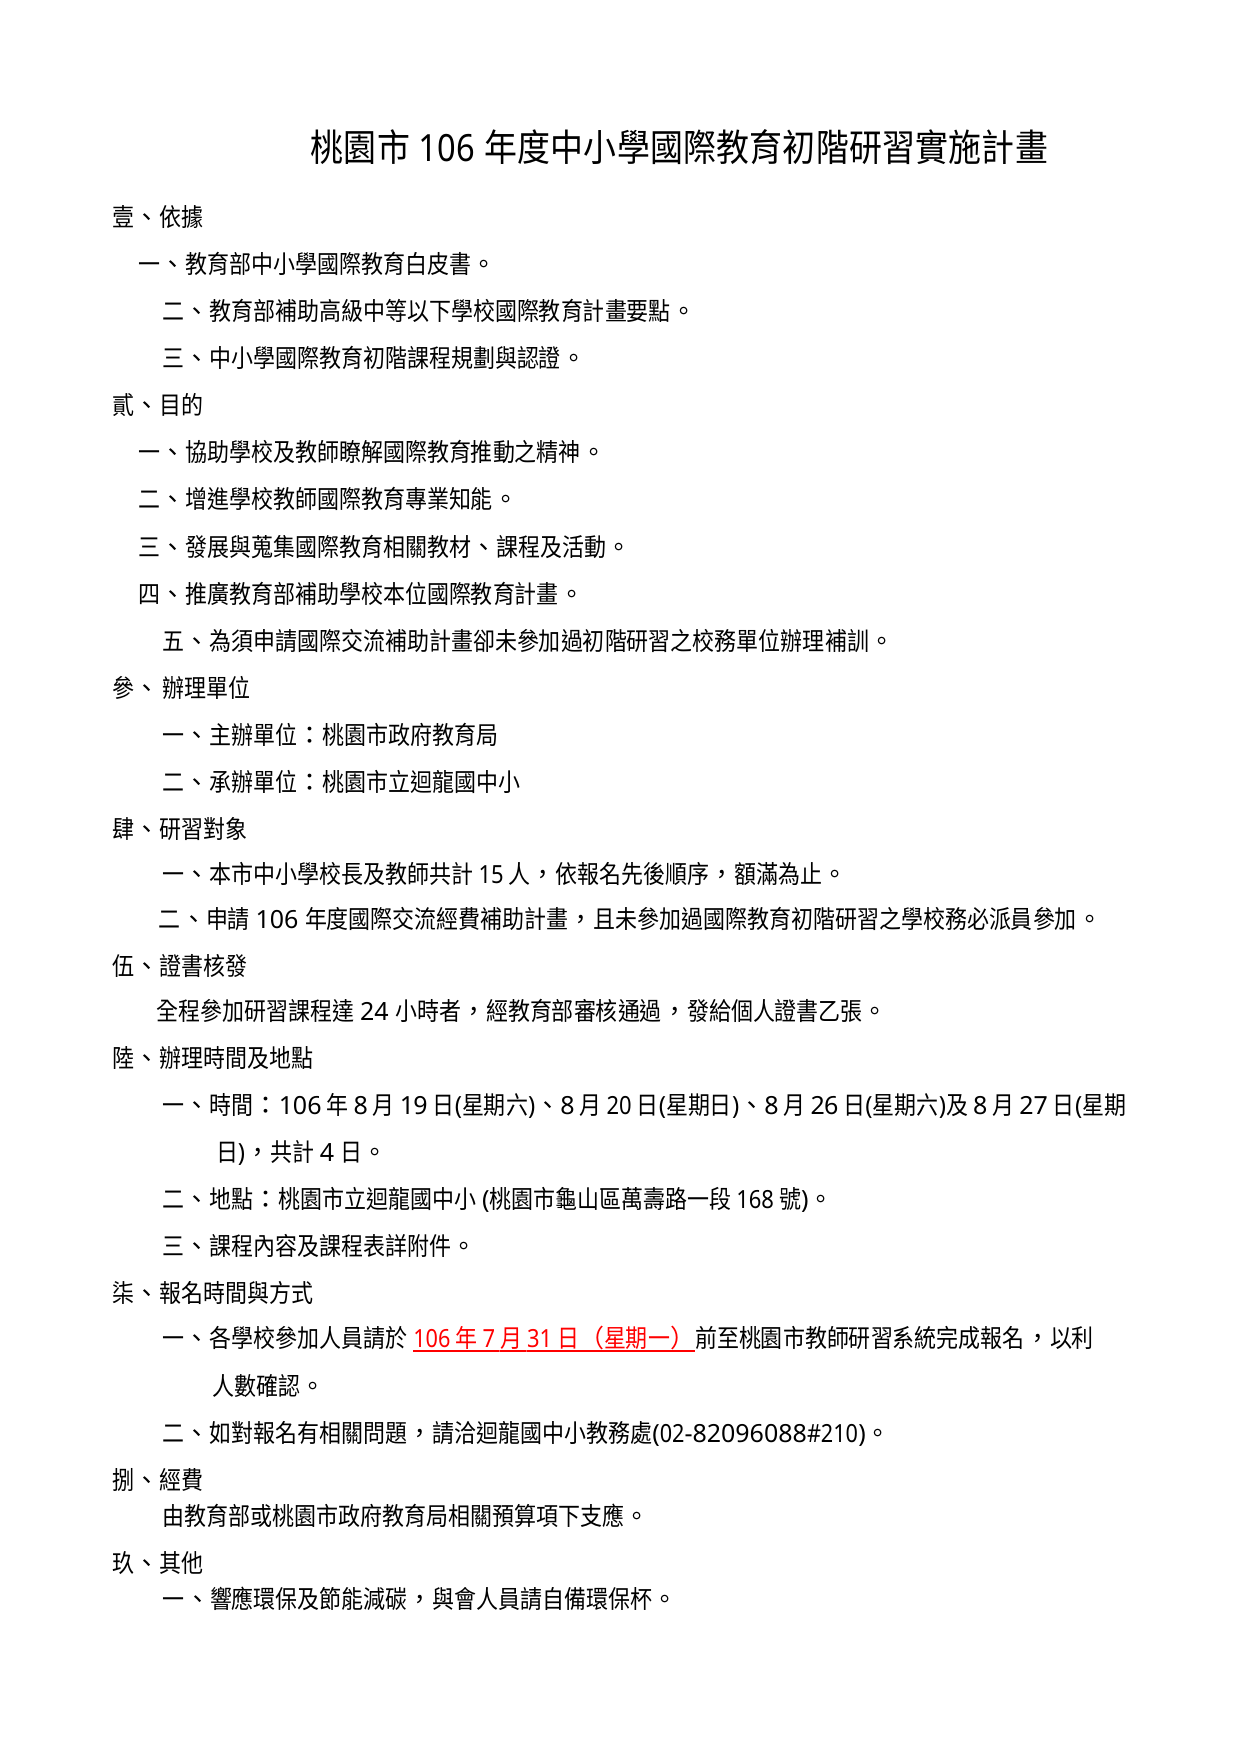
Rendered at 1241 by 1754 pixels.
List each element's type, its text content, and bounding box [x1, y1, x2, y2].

text 陸、辦理時間及地點 [112, 1038, 976, 1075]
text 全程參加研習課程達 24 小時者，經教育部審核通過，發給個人證書乙張。 [112, 991, 976, 1028]
text 一、響應環保及節能減碳，與會人員請自備環保杯。 [162, 1580, 786, 1616]
text 二、申請 106 年度國際交流經費補助計畫，且未參加過國際教育初階研習之學校務必派員參加。 [159, 899, 1116, 936]
text 貳、目的 [112, 386, 719, 422]
text 一、各學校參加人員請於 106年7月31日（星期一）前至桃園市教師研習系統完成報名，以利人數確認。 [163, 1319, 1107, 1402]
text 一、主辦單位：桃園市政府教育局 [162, 715, 544, 752]
text 三、中小學國際教育初階課程規劃與認證。 [162, 339, 769, 375]
text 玖、其他 [112, 1543, 1154, 1580]
text 桃園市 106 年度中小學國際教育初階研習實施計畫 [204, 118, 1154, 173]
text 二、如對報名有相關問題，請洽迴龍國中小教務處(02-82096088#210)。 [112, 1413, 919, 1449]
text 壹、依據 [112, 197, 569, 234]
text 參、辦理單位 [112, 668, 995, 704]
text 肆、研習對象 [112, 809, 1154, 846]
text 四、推廣教育部補助學校本位國際教育計畫。 [112, 574, 719, 610]
text 一、教育部中小學國際教育白皮書。 [112, 244, 569, 281]
text 捌、經費 [112, 1460, 1154, 1496]
text 二、教育部補助高級中等以下學校國際教育計畫要點。 [162, 292, 769, 328]
text 柒、報名時間與方式 [112, 1274, 1154, 1310]
text 二、增進學校教師國際教育專業知能。 [112, 480, 719, 516]
text 伍、證書核發 [112, 946, 1154, 983]
text 二、承辦單位：桃園市立迴龍國中小 [162, 762, 544, 799]
text 一、協助學校及教師瞭解國際教育推動之精神。 [112, 433, 719, 469]
text 二、地點：桃園市立迴龍國中小 (桃園市龜山區萬壽路一段168號)。 [162, 1180, 851, 1216]
text 由教育部或桃園市政府教育局相關預算項下支應。 [112, 1496, 719, 1533]
text 三、發展與蒐集國際教育相關教材、課程及活動。 [112, 527, 719, 563]
text 一、本市中小學校長及教師共計15人，依報名先後順序，額滿為止。 [162, 854, 1154, 891]
text 一、時間：106年8月19日(星期六)、8月20日(星期日)、8月26日(星期六)及8月27日(星期日)，共計 4 日。 [162, 1086, 1134, 1169]
text 五、為須申請國際交流補助計畫卻未參加過初階研習之校務單位辦理補訓。 [112, 621, 995, 657]
text 三、課程內容及課程表詳附件。 [162, 1227, 819, 1263]
